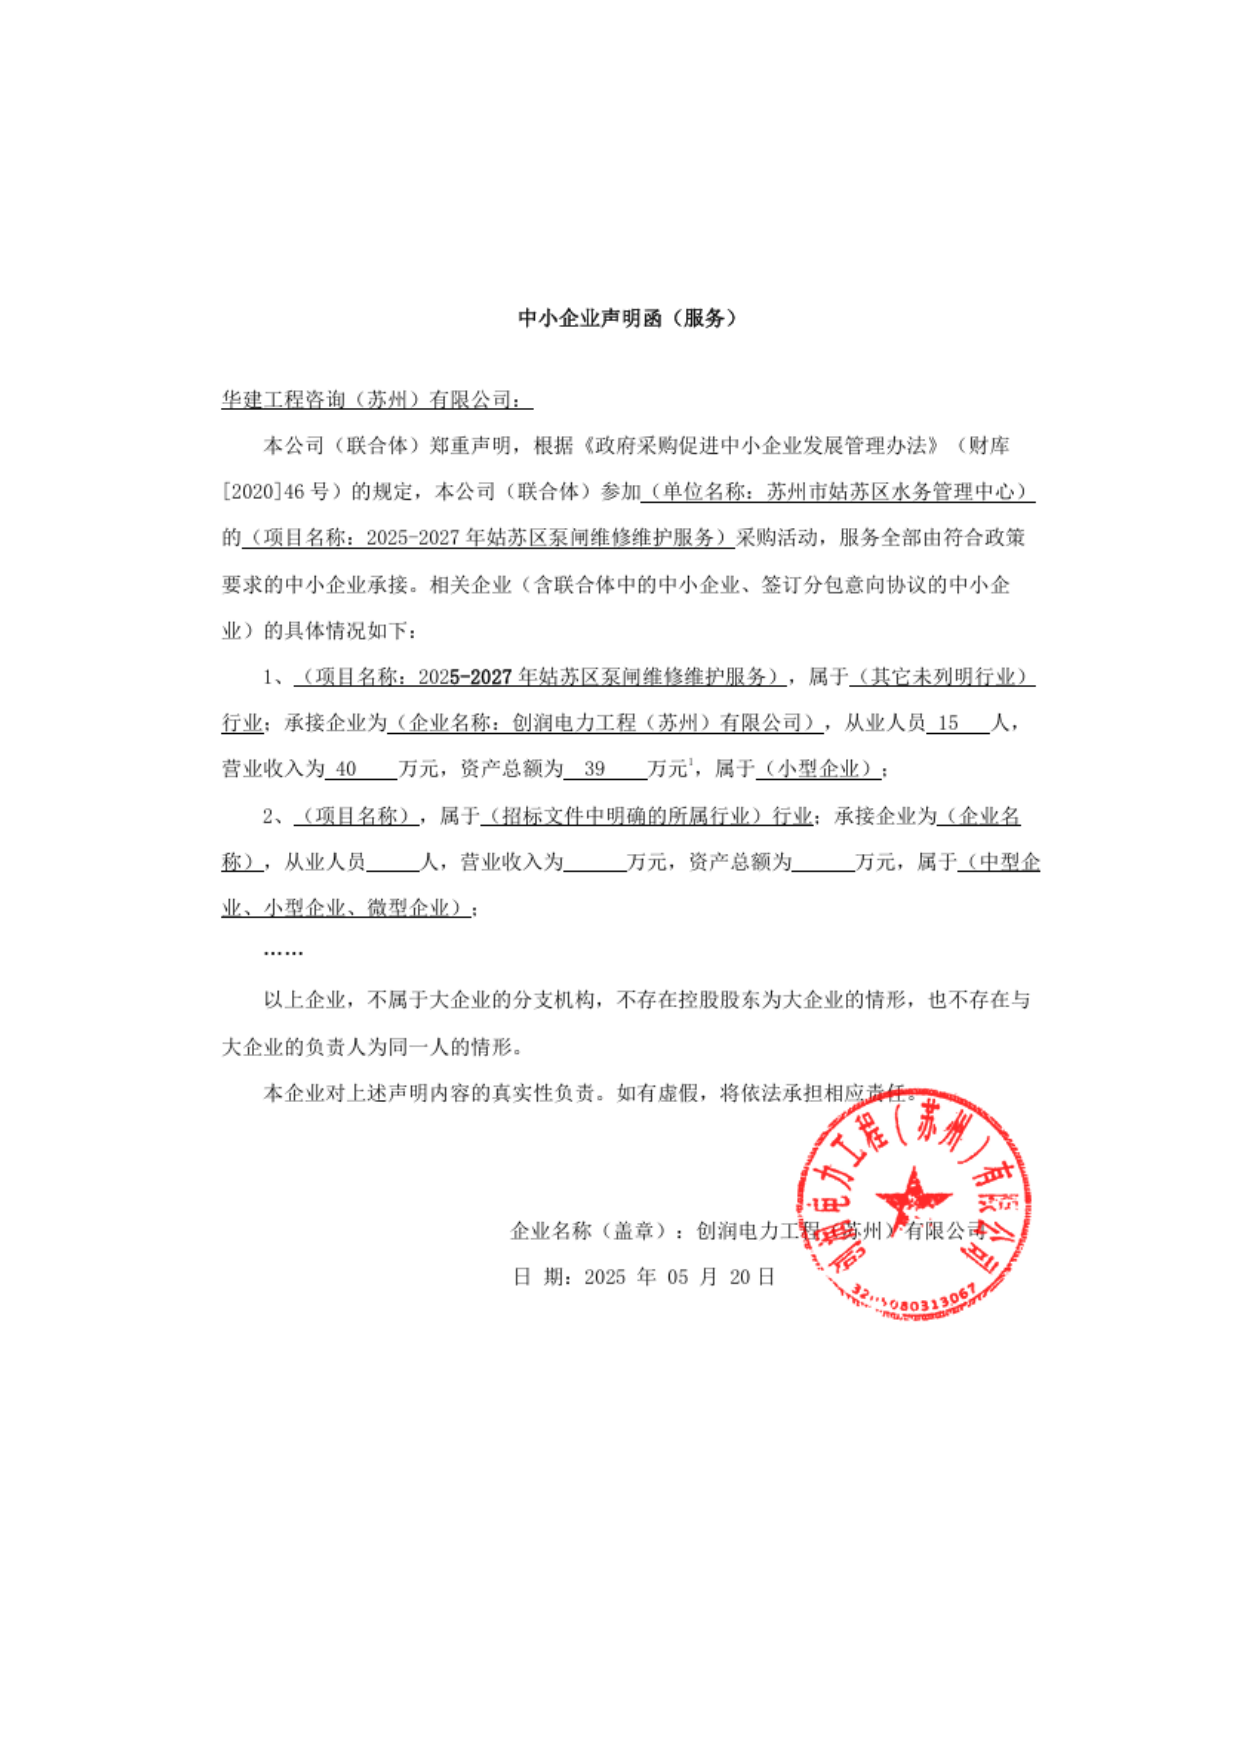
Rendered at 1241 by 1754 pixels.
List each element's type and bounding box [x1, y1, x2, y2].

picture [54, 162, 1205, 1385]
